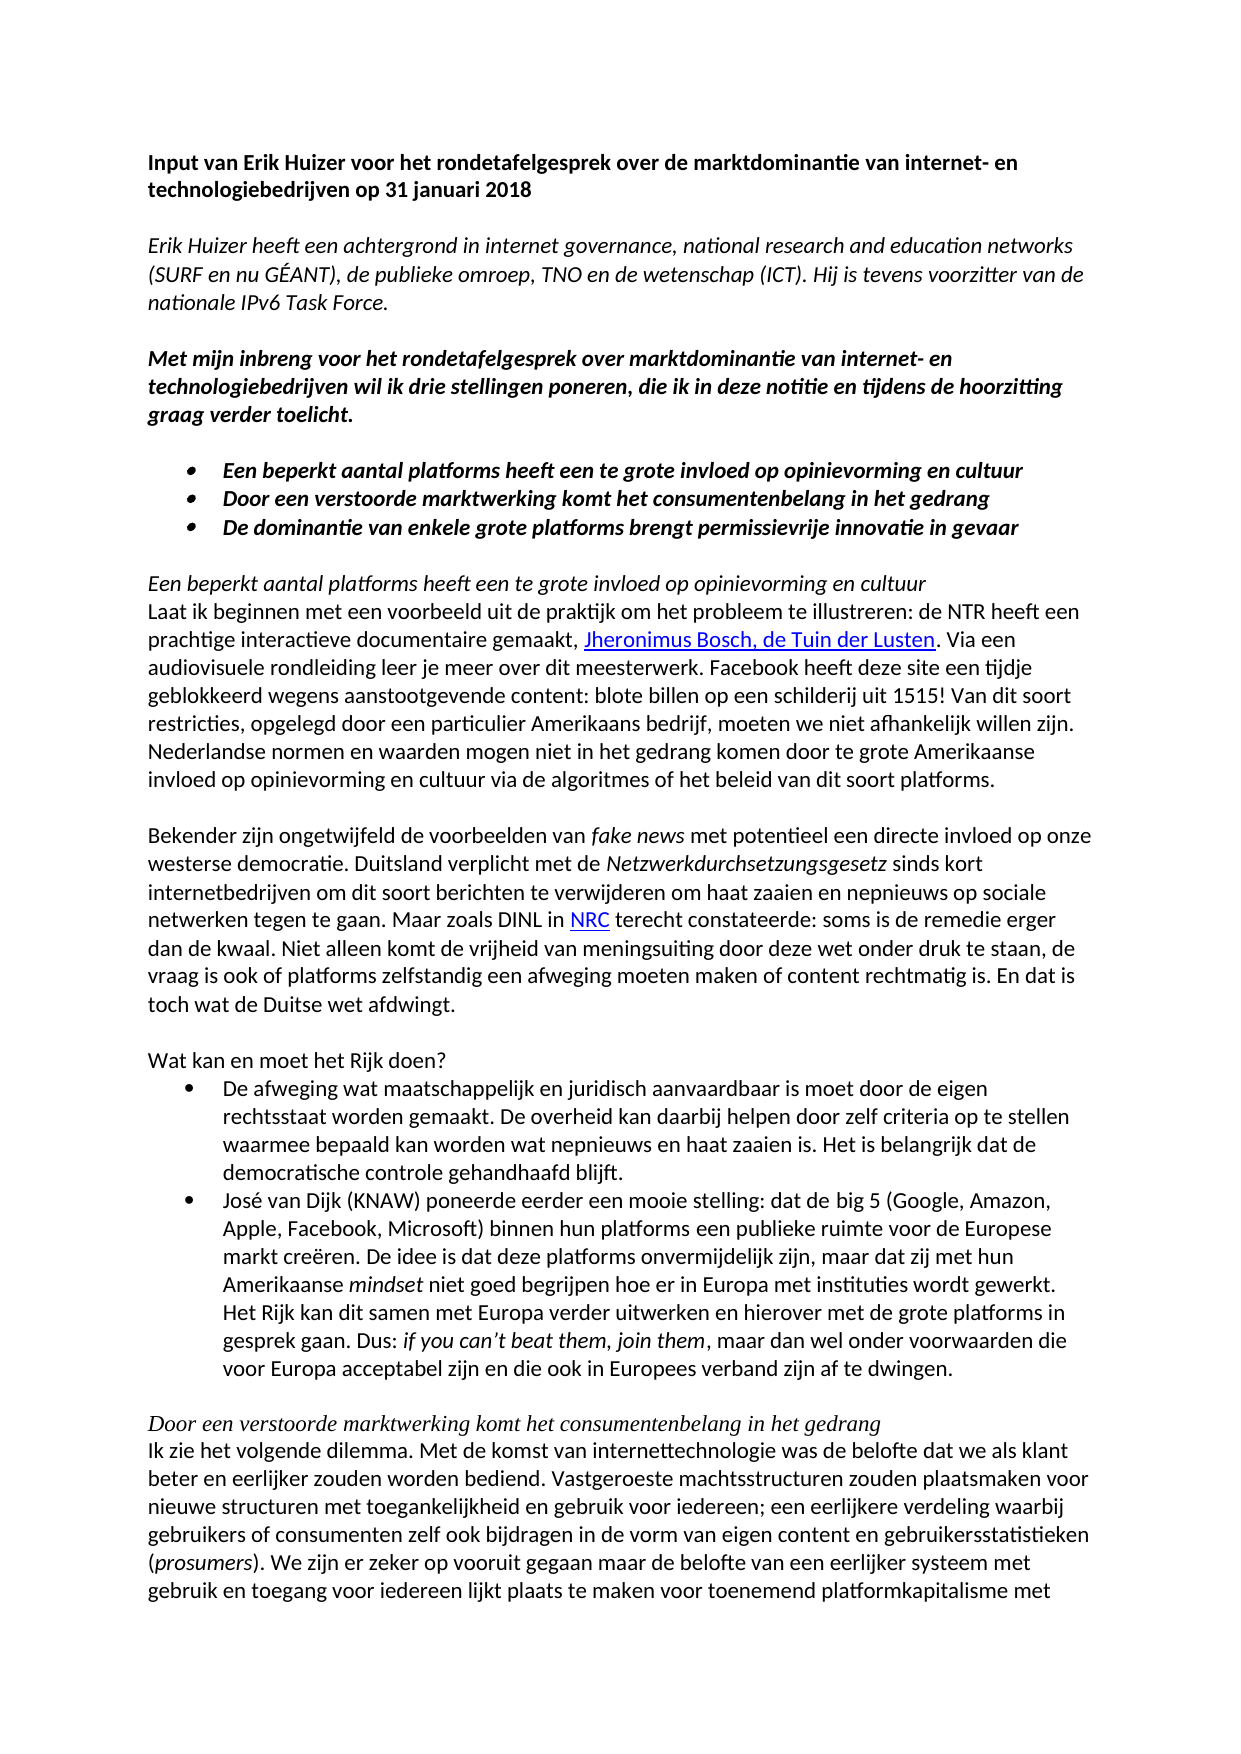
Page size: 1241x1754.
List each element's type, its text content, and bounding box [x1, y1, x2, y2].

list Een beperkt aantal platforms heeft een te grote invloed op opinievorming en cultuur [185, 457, 1093, 484]
text Met mijn inbreng voor het rondetafelgesprek over marktdominantie van internet- en technologiebedrijven wil ik drie stellingen poneren, die ik in deze notitie en tijdens de hoorzitting graag verder toelicht. [148, 344, 1093, 428]
text Input van Erik Huizer voor het rondetafelgesprek over de marktdominantie van internet- en technologiebedrijven op 31 januari 2018 [148, 148, 1093, 204]
list De dominantie van enkele grote platforms brengt permissievrije innovatie in gevaar [185, 513, 1093, 541]
text Erik Huizer heeft een achtergrond in internet governance, national research and education networks (SURF en nu GÉANT), de publieke omroep, TNO en de wetenschap (ICT). Hij is tevens voorzitter van de nationale IPv6 Task Force. [148, 232, 1093, 316]
text Laat ik beginnen met een voorbeeld uit de praktijk om het probleem te illustreren: de NTR heeft een prachtige interactieve documentaire gemaakt, Jheronimus Bosch, de Tuin der Lusten. Via een audiovisuele rondleiding leer je meer over dit meesterwerk. Facebook heeft deze site een tijdje geblokkeerd wegens aanstootgevende content: blote billen op een schilderij uit 1515! Van dit soort restricties, opgelegd door een particulier Amerikaans bedrijf, moeten we niet afhankelijk willen zijn. Nederlandse normen en waarden mogen niet in het gedrang komen door te grote Amerikaanse invloed op opinievorming en cultuur via de algoritmes of het beleid van dit soort platforms. [148, 597, 1093, 793]
text Bekender zijn ongetwijfeld de voorbeelden van fake news met potentieel een directe invloed op onze westerse democratie. Duitsland verplicht met de Netzwerkdurchsetzungsgesetz sinds kort internetbedrijven om dit soort berichten te verwijderen om haat zaaien en nepnieuws op sociale netwerken tegen te gaan. Maar zoals DINL in NRC terecht constateerde: soms is de remedie erger dan de kwaal. Niet alleen komt de vrijheid van meningsuiting door deze wet onder druk te staan, de vraag is ook of platforms zelfstandig een afweging moeten maken of content rechtmatig is. En dat is toch wat de Duitse wet afdwingt. [148, 822, 1093, 1018]
list Door een verstoorde marktwerking komt het consumentenbelang in het gedrang [185, 484, 1093, 513]
text Door een verstoorde marktwerking komt het consumentenbelang in het gedrang [148, 1410, 1093, 1436]
list De afweging wat maatschappelijk en juridisch aanvaardbaar is moet door de eigen rechtsstaat worden gemaakt. De overheid kan daarbij helpen door zelf criteria op te stellen waarmee bepaald kan worden wat nepnieuws en haat zaaien is. Het is belangrijk dat de democratische controle gehandhaafd blijft. [185, 1074, 1093, 1186]
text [148, 1436, 1093, 1604]
text Een beperkt aantal platforms heeft een te grote invloed op opinievorming en cultuur [148, 569, 1093, 597]
list José van Dijk (KNAW) poneerde eerder een mooie stelling: dat de big 5 (Google, Amazon, Apple, Facebook, Microsoft) binnen hun platforms een publieke ruimte voor de Europese markt creëren. De idee is dat deze platforms onvermijdelijk zijn, maar dat zij met hun Amerikaanse mindset niet goed begrijpen hoe er in Europa met instituties wordt gewerkt. Het Rijk kan dit samen met Europa verder uitwerken en hierover met de grote platforms in gesprek gaan. Dus: if you can’t beat them, join them, maar dan wel onder voorwaarden die voor Europa acceptabel zijn en die ook in Europees verband zijn af te dwingen. [185, 1186, 1093, 1382]
text Wat kan en moet het Rijk doen? [148, 1046, 1093, 1074]
